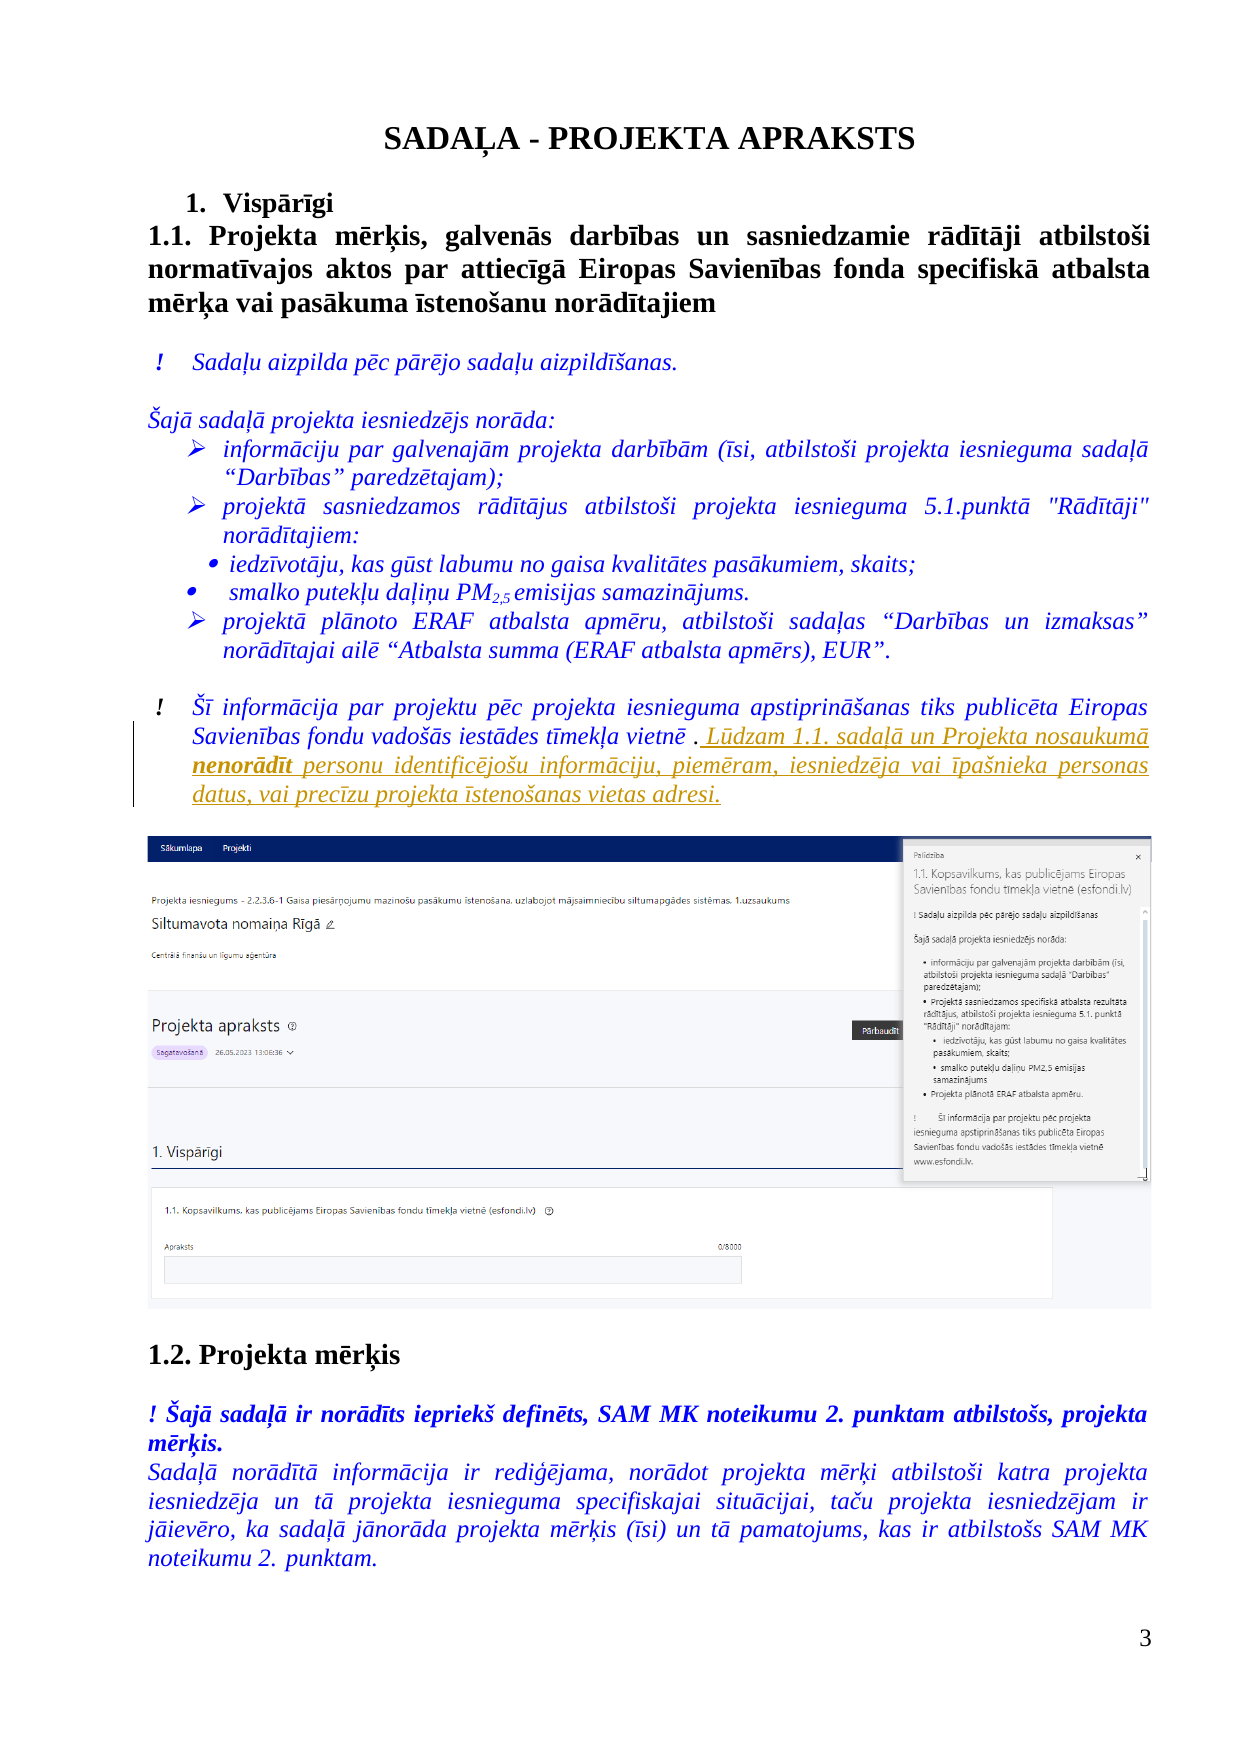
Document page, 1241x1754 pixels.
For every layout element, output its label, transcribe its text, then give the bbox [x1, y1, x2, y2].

list projektā plānoto ERAF atbalsta apmēru, atbilstoši sadaļas “Darbības un izmaksas” norādītajai ailē “Atbalsta summa (ERAF atbalsta apmērs), EUR”. [185, 606, 1152, 664]
list smalko putekļu daļiņu PM2,5 emisijas samazinājums. [185, 577, 1152, 606]
list Sadaļu aizpilda pēc pārējo sadaļu aizpildīšanas. [154, 347, 1152, 376]
list informāciju par galvenajām projekta darbībām (īsi, atbilstoši projekta iesnieguma sadaļā “Darbības” paredzētajam); [185, 434, 1152, 491]
text Šajā sadaļā projekta iesniedzējs norāda: [148, 405, 1152, 434]
list projektā sasniedzamos rādītājus atbilstoši projekta iesnieguma 5.1.punktā "Rādītāji" norādītajiem: [185, 491, 1152, 549]
list iedzīvotāju, kas gūst labumu no gaisa kvalitātes pasākumiem, skaits; [207, 549, 1152, 577]
text Sadaļā norādītā informācija ir rediģējama, norādot projekta mērķi atbilstoši katra projekta iesniedzēja un tā projekta iesnieguma specifiskajai situācijai, taču projekta iesniedzējam ir jāievēro, ka sadaļā jānorāda projekta mērķis (īsi) un tā pamatojums, kas ir atbilstošs SAM MK noteikumu 2. punktam. [148, 1457, 1152, 1572]
text ! Šajā sadaļā ir norādīts iepriekš definēts, SAM MK noteikumu 2. punktam atbilstošs, projekta mērķis. [148, 1399, 1152, 1457]
subtitle 1.1. Projekta mērķis, galvenās darbības un sasniedzamie rādītāji atbilstoši normatīvajos aktos par attiecīgā Eiropas Savienības fonda specifiskā atbalsta mērķa vai pasākuma īstenošanu norādītajiem [148, 218, 1152, 319]
list Šī informācija par projektu pēc projekta iesnieguma apstiprināšanas tiks publicēta Eiropas Savienības fondu vadošās iestādes tīmekļa vietnē . [154, 692, 1152, 807]
subtitle 1.2. Projekta mērķis [148, 1337, 1152, 1371]
picture [147, 836, 1152, 1309]
subtitle Vispārīgi [185, 186, 1152, 218]
subtitle SADAĻA - PROJEKTA APRAKSTS [148, 118, 1152, 156]
